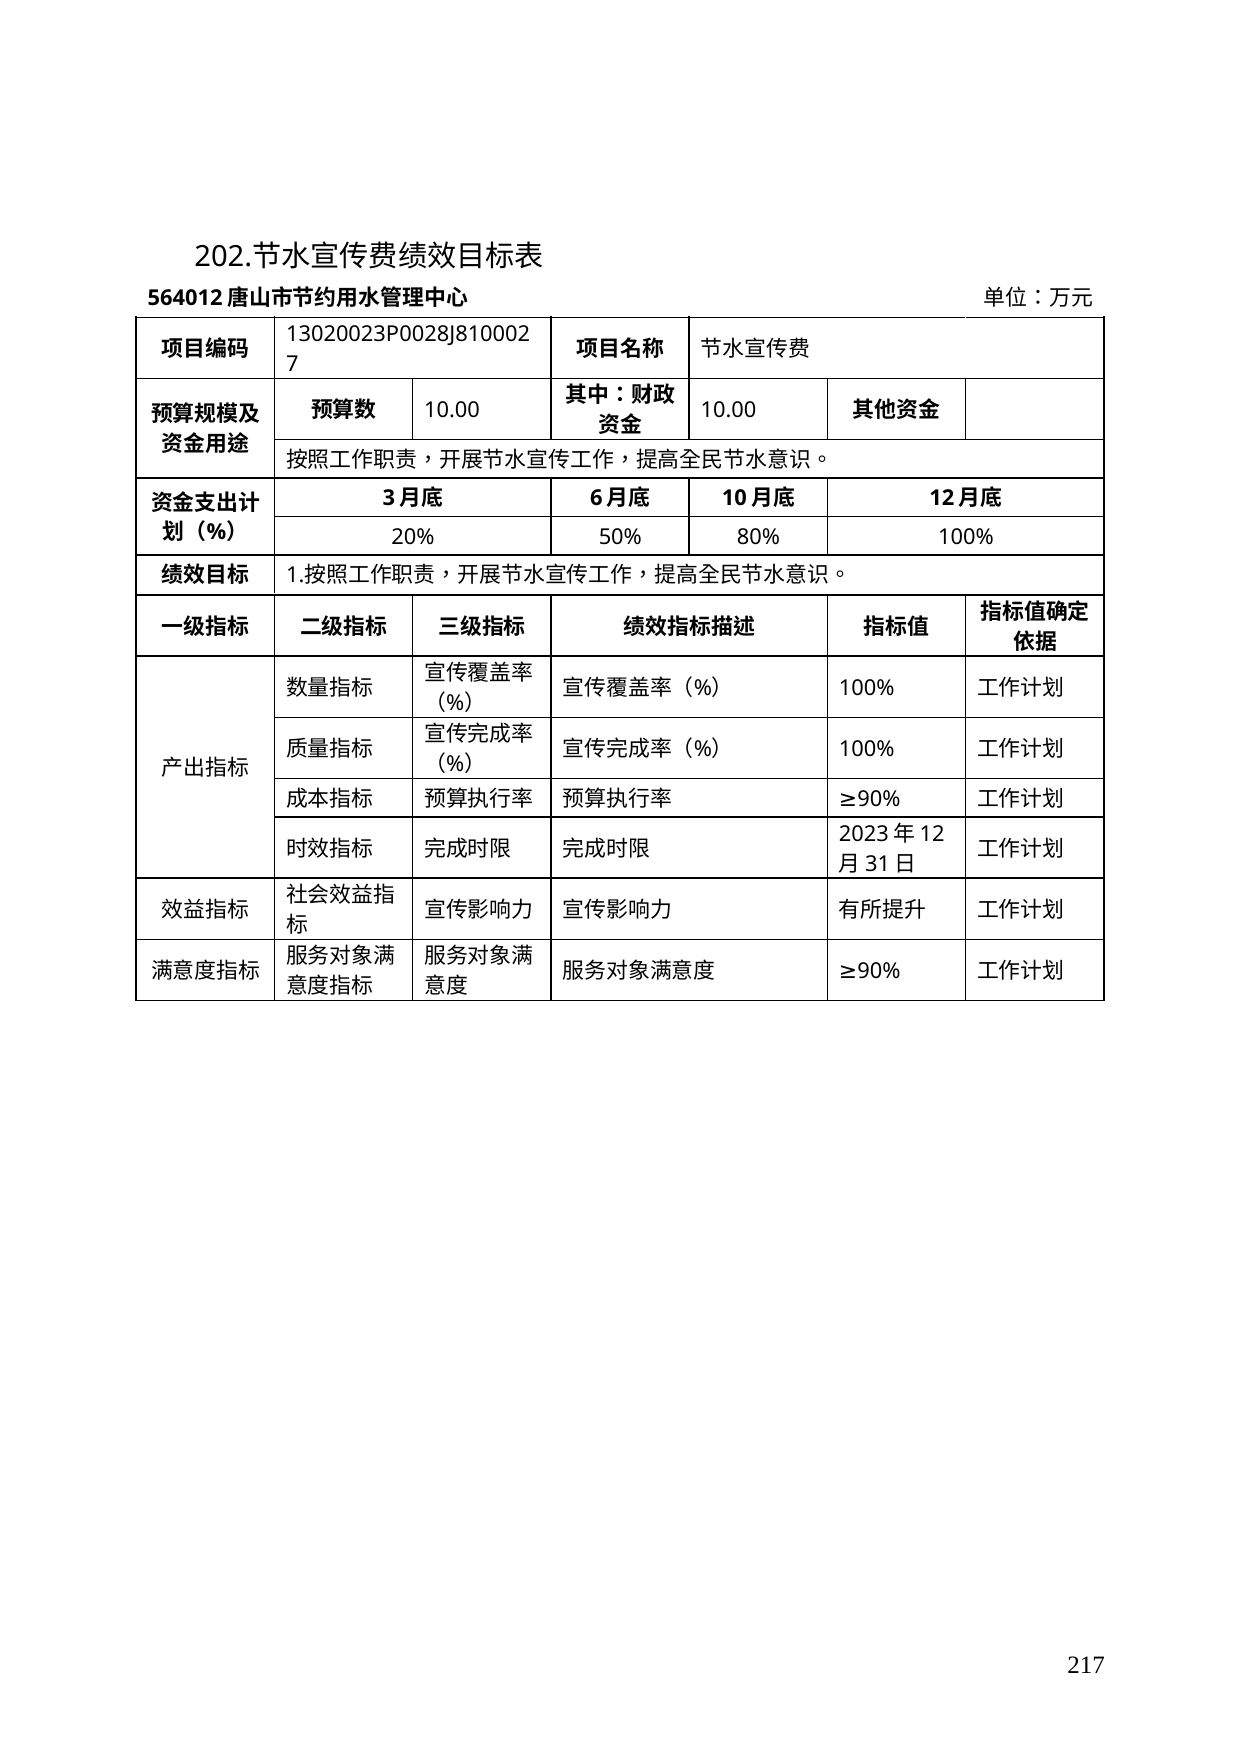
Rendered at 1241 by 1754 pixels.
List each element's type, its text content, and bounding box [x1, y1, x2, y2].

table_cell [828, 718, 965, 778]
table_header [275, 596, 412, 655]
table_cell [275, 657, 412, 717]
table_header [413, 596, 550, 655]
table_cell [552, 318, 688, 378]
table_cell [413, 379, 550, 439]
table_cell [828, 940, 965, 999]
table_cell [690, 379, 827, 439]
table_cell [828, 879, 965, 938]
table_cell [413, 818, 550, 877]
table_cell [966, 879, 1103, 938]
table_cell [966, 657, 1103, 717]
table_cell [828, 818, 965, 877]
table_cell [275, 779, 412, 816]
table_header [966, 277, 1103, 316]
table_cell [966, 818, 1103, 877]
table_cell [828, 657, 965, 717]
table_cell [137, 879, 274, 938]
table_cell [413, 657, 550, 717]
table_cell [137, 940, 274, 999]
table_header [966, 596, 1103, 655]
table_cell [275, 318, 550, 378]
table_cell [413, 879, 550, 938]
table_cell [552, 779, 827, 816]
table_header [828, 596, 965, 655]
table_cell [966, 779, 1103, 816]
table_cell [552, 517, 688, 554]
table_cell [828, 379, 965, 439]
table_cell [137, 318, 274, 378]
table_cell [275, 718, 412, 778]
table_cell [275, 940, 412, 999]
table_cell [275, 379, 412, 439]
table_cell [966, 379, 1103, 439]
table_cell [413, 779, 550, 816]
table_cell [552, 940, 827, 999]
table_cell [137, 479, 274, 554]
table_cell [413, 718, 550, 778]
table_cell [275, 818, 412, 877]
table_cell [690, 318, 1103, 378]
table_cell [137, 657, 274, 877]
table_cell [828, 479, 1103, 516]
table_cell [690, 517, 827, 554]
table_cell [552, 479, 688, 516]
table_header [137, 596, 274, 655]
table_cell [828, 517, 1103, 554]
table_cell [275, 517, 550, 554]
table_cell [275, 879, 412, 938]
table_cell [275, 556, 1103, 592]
text 202.节水宣传费绩效目标表 [136, 235, 1104, 275]
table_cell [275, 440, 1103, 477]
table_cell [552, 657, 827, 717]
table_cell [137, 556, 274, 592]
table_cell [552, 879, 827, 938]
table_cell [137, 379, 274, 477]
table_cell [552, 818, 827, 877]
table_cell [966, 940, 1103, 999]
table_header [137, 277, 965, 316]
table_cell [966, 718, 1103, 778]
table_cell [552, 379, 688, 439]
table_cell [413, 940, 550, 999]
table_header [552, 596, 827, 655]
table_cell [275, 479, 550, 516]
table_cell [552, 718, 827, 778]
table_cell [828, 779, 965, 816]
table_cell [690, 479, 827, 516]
